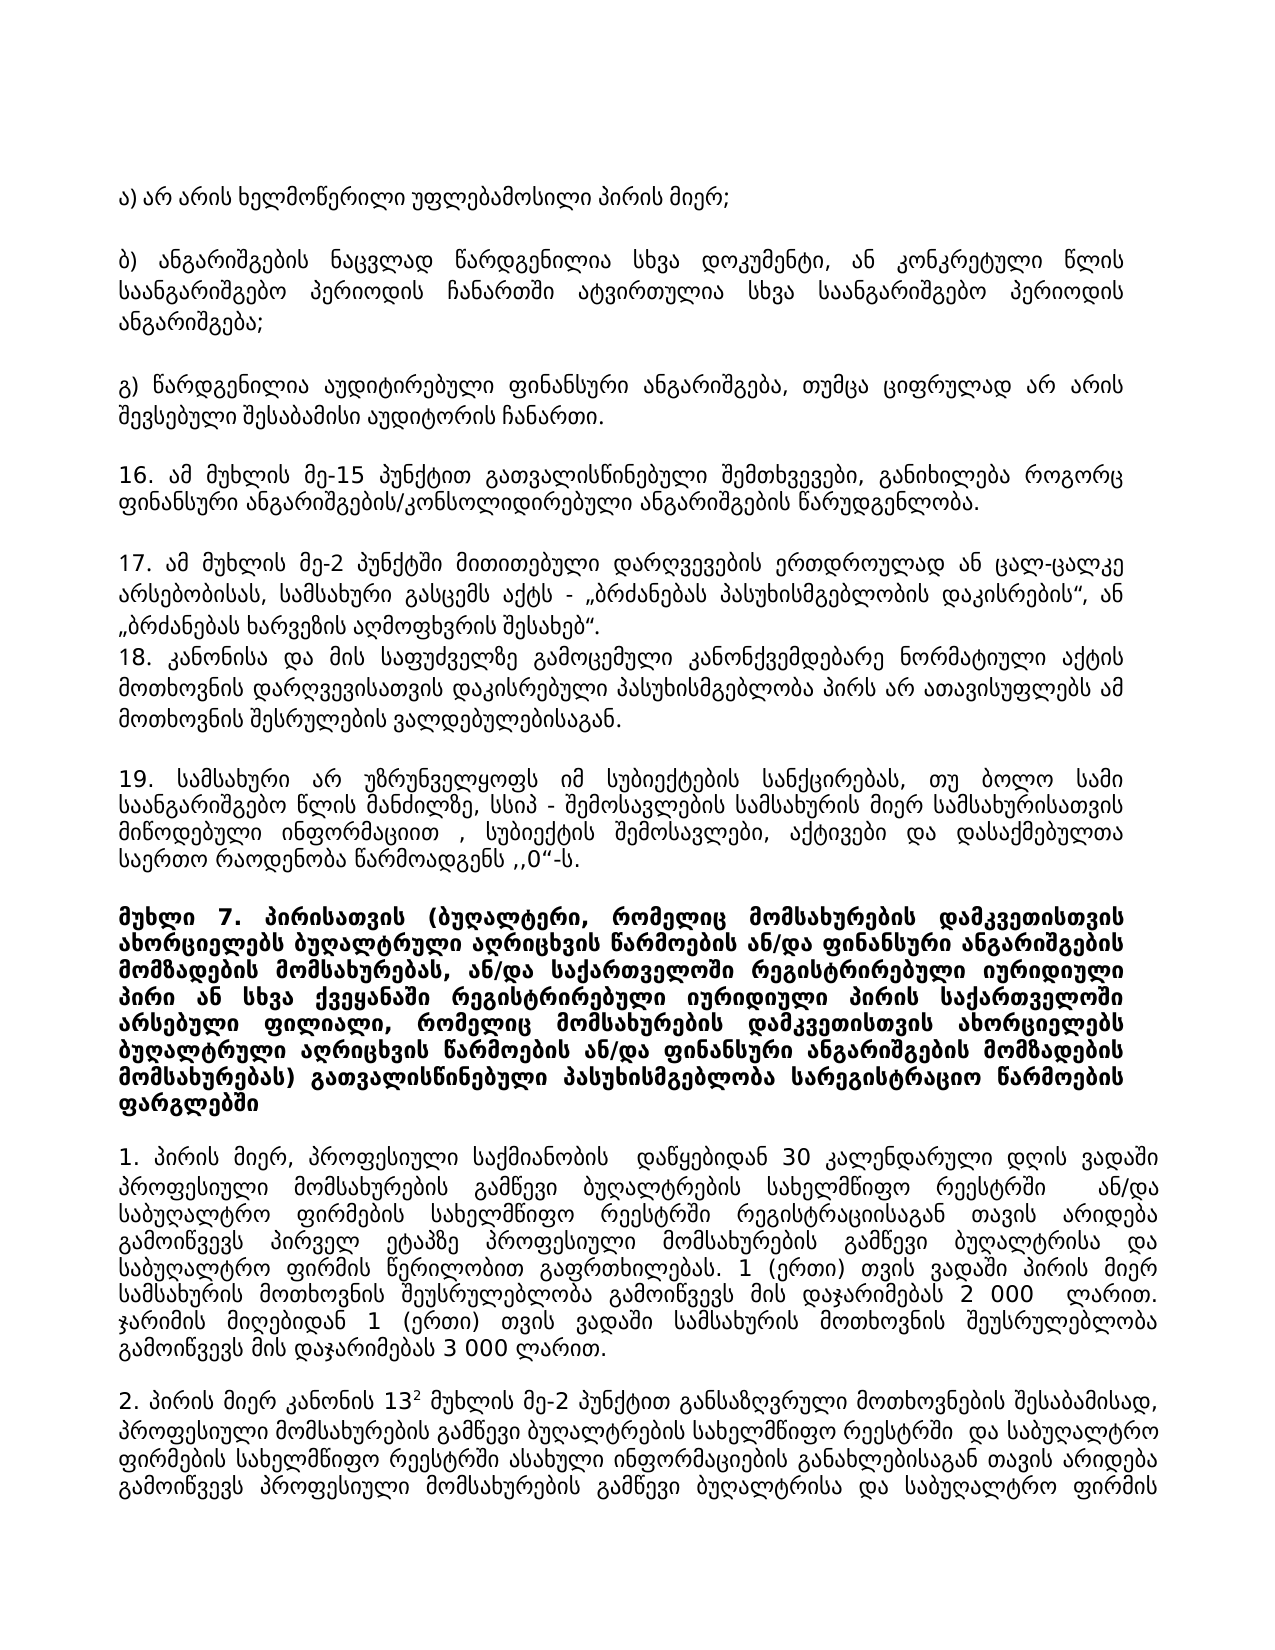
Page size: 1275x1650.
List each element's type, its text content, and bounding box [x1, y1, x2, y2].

text ა) არ არის ხელმოწერილი უფლებამოსილი პირის მიერ; [118, 181, 1125, 212]
text მუხლი 7. პირისათვის (ბუღალტერი, რომელიც მომსახურების დამკვეთისთვის ახორციელებს ბუღალტრული აღრიცხვის წარმოების ან/და ფინანსური ანგარიშგების მომზადების მომსახურებას, ან/და საქართველოში რეგისტრირებული იურიდიული პირი ან სხვა ქვეყანაში რეგისტრირებული იურიდიული პირის საქართველოში არსებული ფილიალი, რომელიც მომსახურების დამკვეთისთვის ახორციელებს ბუღალტრული აღრიცხვის წარმოების ან/და ფინანსური ანგარიშგების მომზადების მომსახურებას) გათვალისწინებული პასუხისმგებლობა სარეგისტრაციო წარმოების ფარგლებში [118, 904, 1125, 1117]
text 18. კანონისა და მის საფუძველზე გამოცემული კანონქვემდებარე ნორმატიული აქტის მოთხოვნის დარღვევისათვის დაკისრებული პასუხისმგებლობა პირს არ ათავისუფლებს ამ მოთხოვნის შესრულების ვალდებულებისაგან. [118, 641, 1125, 734]
text გ) წარდგენილია აუდიტირებული ფინანსური ანგარიშგება, თუმცა ციფრულად არ არის შევსებული შესაბამისი აუდიტორის ჩანართი. [118, 369, 1125, 431]
text 16. ამ მუხლის მე-15 პუნქტით გათვალისწინებული შემთხვევები, განიხილება როგორც ფინანსური ანგარიშგების/კონსოლიდირებული ანგარიშგების წარუდგენლობა. [118, 462, 1125, 516]
text 1. პირის მიერ, პროფესიული საქმიანობის დაწყებიდან 30 კალენდარული დღის ვადაში პროფესიული მომსახურების გამწევი ბუღალტრების სახელმწიფო რეესტრში ან/და საბუღალტრო ფირმების სახელმწიფო რეესტრში რეგისტრაციისაგან თავის არიდება გამოიწვევს პირველ ეტაპზე პროფესიული მომსახურების გამწევი ბუღალტრისა და საბუღალტრო ფირმის წერილობით გაფრთხილებას. 1 (ერთი) თვის ვადაში პირის მიერ სამსახურის მოთხოვნის შეუსრულებლობა გამოიწვევს მის დაჯარიმებას 2 000 ლარით. ჯარიმის მიღებიდან 1 (ერთი) თვის ვადაში სამსახურის მოთხოვნის შეუსრულებლობა გამოიწვევს მის დაჯარიმებას 3 000 ლარით. [118, 1144, 1159, 1362]
text 19. სამსახური არ უზრუნველყოფს იმ სუბიექტების სანქცირებას, თუ ბოლო სამი საანგარიშგებო წლის მანძილზე, სსიპ - შემოსავლების სამსახურის მიერ სამსახურისათვის მიწოდებული ინფორმაციით , სუბიექტის შემოსავლები, აქტივები და დასაქმებულთა საერთო რაოდენობა წარმოადგენს ,,0“-ს. [118, 766, 1125, 872]
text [118, 1388, 1159, 1499]
text 17. ამ მუხლის მე-2 პუნქტში მითითებული დარღვევების ერთდროულად ან ცალ-ცალკე არსებობისას, სამსახური გასცემს აქტს - „ბრძანებას პასუხისმგებლობის დაკისრების“, ან „ბრძანებას ხარვეზის აღმოფხვრის შესახებ“. [118, 547, 1125, 641]
text ბ) ანგარიშგების ნაცვლად წარდგენილია სხვა დოკუმენტი, ან კონკრეტული წლის საანგარიშგებო პერიოდის ჩანართში ატვირთულია სხვა საანგარიშგებო პერიოდის ანგარიშგება; [118, 244, 1125, 337]
